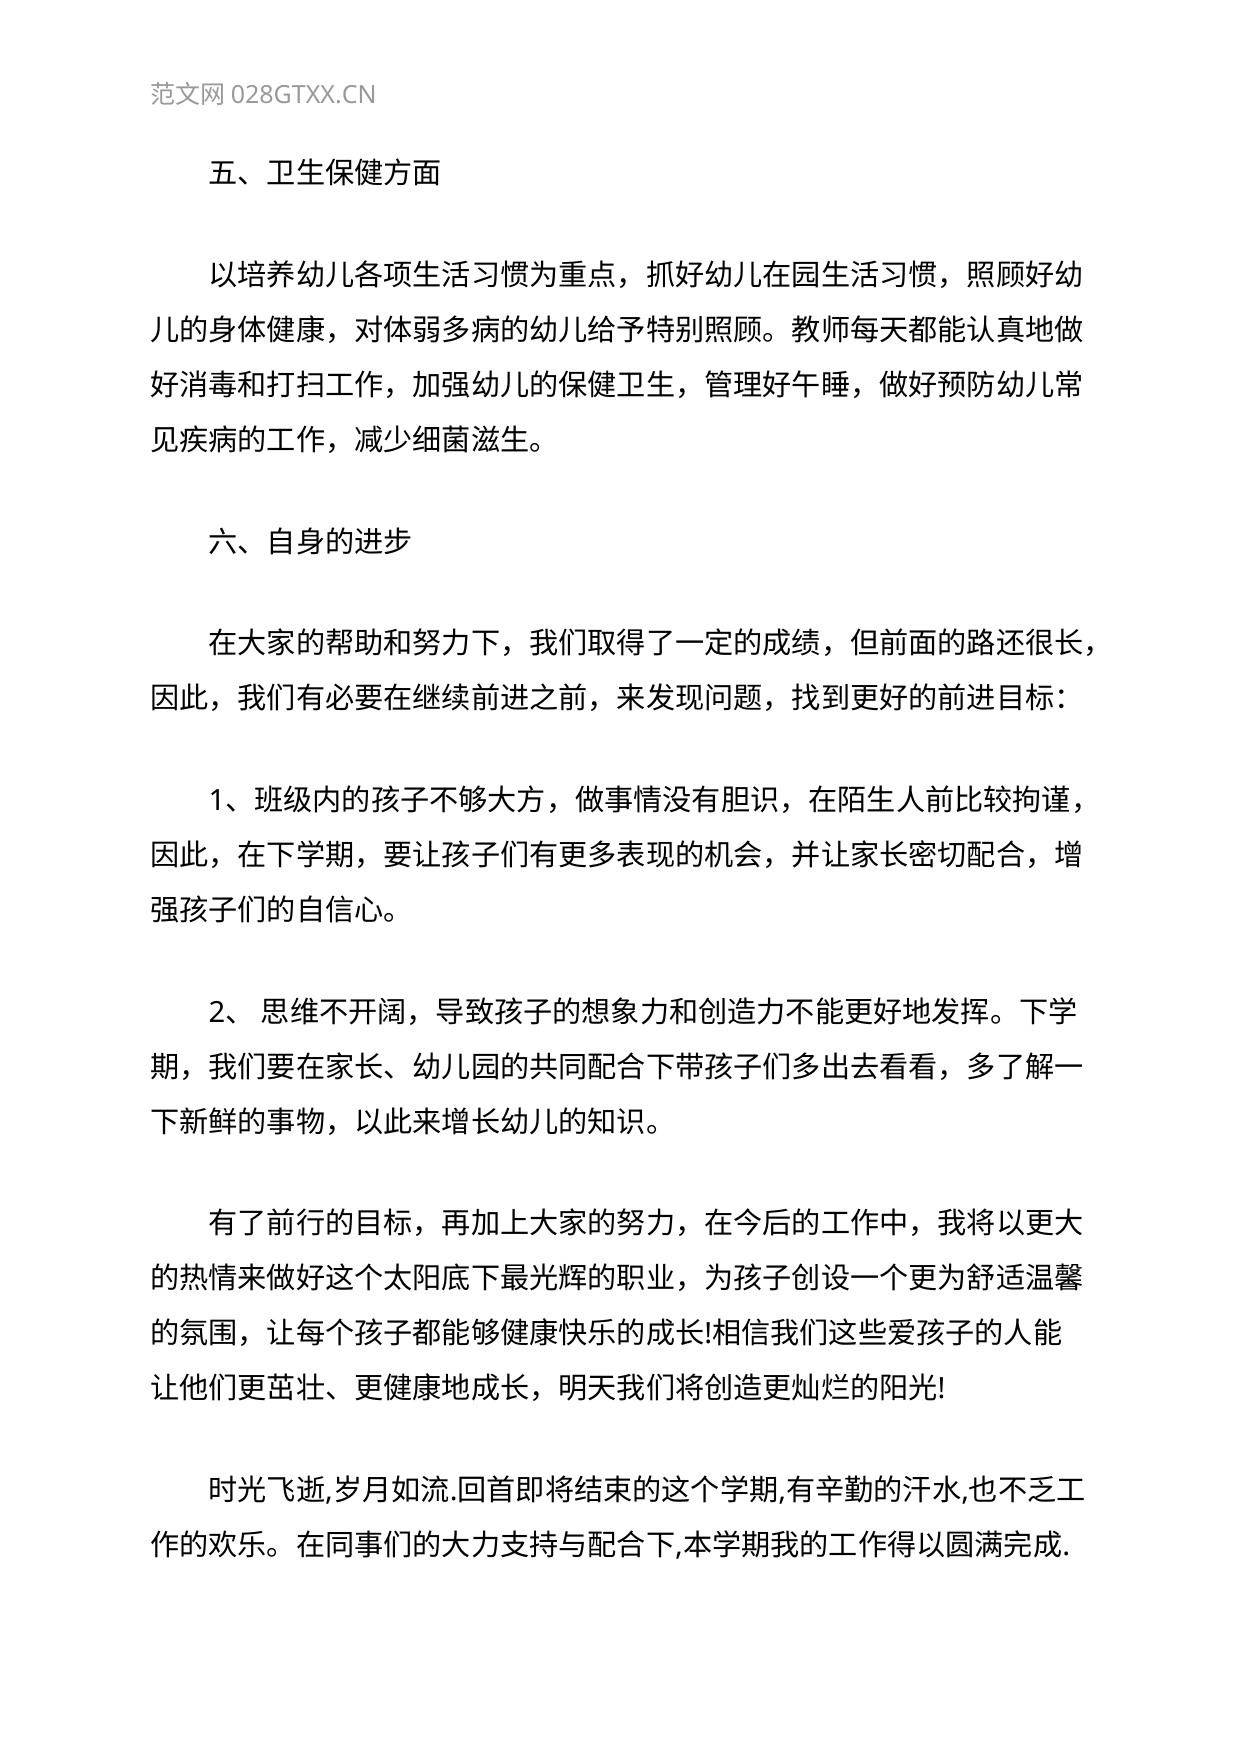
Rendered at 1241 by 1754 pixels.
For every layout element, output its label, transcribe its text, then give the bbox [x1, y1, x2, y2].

text 六、自身的进步 [150, 518, 1090, 561]
text 五、卫生保健方面 [150, 150, 1090, 192]
text 以培养幼儿各项生活习惯为重点，抓好幼儿在园生活习惯，照顾好幼儿的身体健康，对体弱多病的幼儿给予特别照顾。教师每天都能认真地做好消毒和打扫工作，加强幼儿的保健卫生，管理好午睡，做好预防幼儿常见疾病的工作，减少细菌滋生。 [150, 252, 1090, 459]
text 1、班级内的孩子不够大方，做事情没有胆识，在陌生人前比较拘谨，因此，在下学期，要让孩子们有更多表现的机会，并让家长密切配合，增强孩子们的自信心。 [150, 777, 1090, 929]
text 2、 思维不开阔，导致孩子的想象力和创造力不能更好地发挥。下学期，我们要在家长、幼儿园的共同配合下带孩子们多出去看看，多了解一下新鲜的事物，以此来增长幼儿的知识。 [150, 988, 1090, 1141]
text 有了前行的目标，再加上大家的努力，在今后的工作中，我将以更大的热情来做好这个太阳底下最光辉的职业，为孩子创设一个更为舒适温馨的氛围，让每个孩子都能够健康快乐的成长!相信我们这些爱孩子的人能让他们更茁壮、更健康地成长，明天我们将创造更灿烂的阳光! [150, 1200, 1090, 1407]
text 在大家的帮助和努力下，我们取得了一定的成绩，但前面的路还很长，因此，我们有必要在继续前进之前，来发现问题，找到更好的前进目标： [150, 620, 1090, 717]
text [150, 1467, 1090, 1564]
